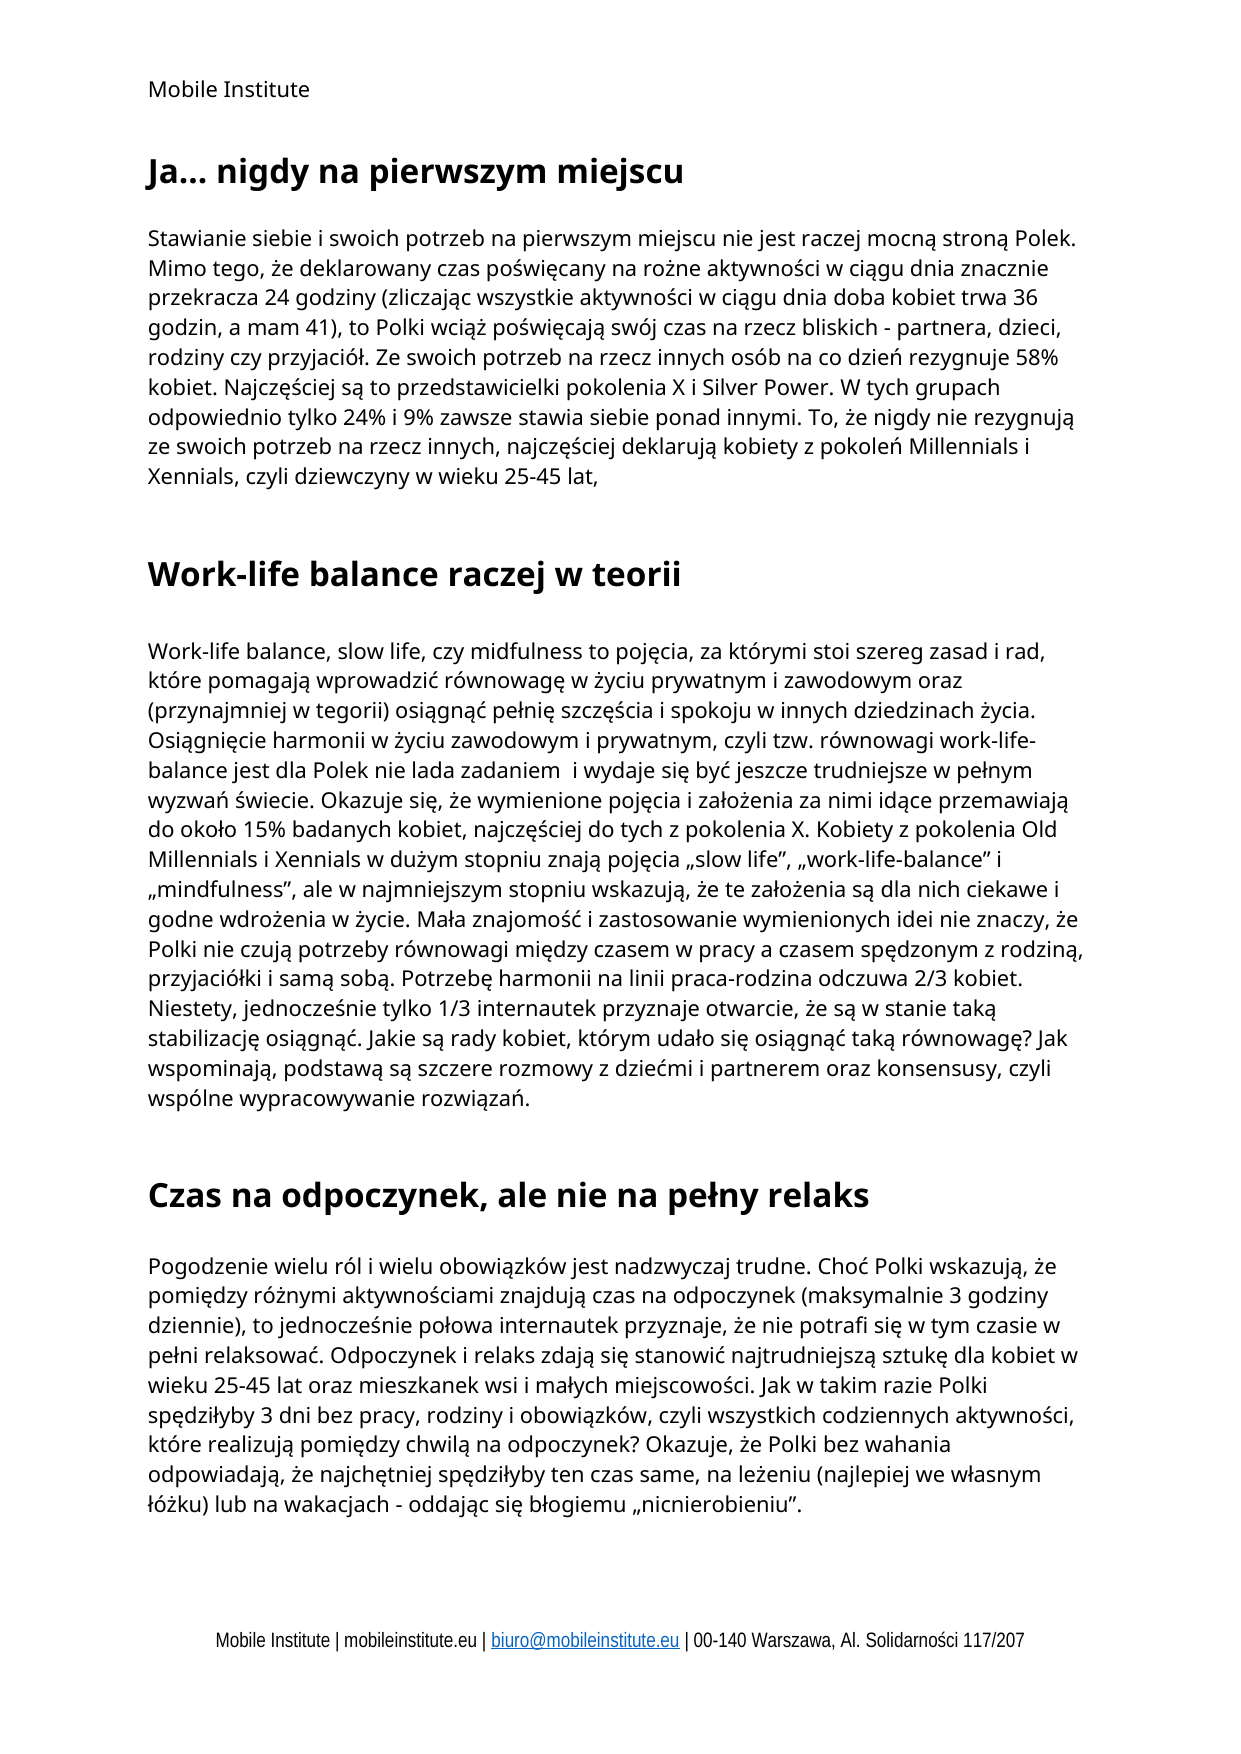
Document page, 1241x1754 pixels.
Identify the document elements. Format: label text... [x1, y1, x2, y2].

text Work-life balance, slow life, czy midfulness to pojęcia, za którymi stoi szereg zasad i rad, które pomagają wprowadzić równowagę w życiu prywatnym i zawodowym oraz (przynajmniej w tegorii) osiągnąć pełnię szczęścia i spokoju w innych dziedzinach życia. Osiągnięcie harmonii w życiu zawodowym i prywatnym, czyli tzw. równowagi work-life-balance jest dla Polek nie lada zadaniem i wydaje się być jeszcze trudniejsze w pełnym wyzwań świecie. Okazuje się, że wymienione pojęcia i założenia za nimi idące przemawiają do około 15% badanych kobiet, najczęściej do tych z pokolenia X. Kobiety z pokolenia Old Millennials i Xennials w dużym stopniu znają pojęcia „slow life”, „work-life-balance” i „mindfulness”, ale w najmniejszym stopniu wskazują, że te założenia są dla nich ciekawe i godne wdrożenia w życie. Mała znajomość i zastosowanie wymienionych idei nie znaczy, że Polki nie czują potrzeby równowagi między czasem w pracy a czasem spędzonym z rodziną, przyjaciółki i samą sobą. Potrzebę harmonii na linii praca-rodzina odczuwa 2/3 kobiet. Niestety, jednocześnie tylko 1/3 internautek przyznaje otwarcie, że są w stanie taką stabilizację osiągnąć. Jakie są rady kobiet, którym udało się osiągnąć taką równowagę? Jak wspominają, podstawą są szczere rozmowy z dziećmi i partnerem oraz konsensusy, czyli wspólne wypracowywanie rozwiązań. [148, 636, 1093, 1112]
text Ja… nigdy na pierwszym miejscu [148, 148, 1093, 193]
text Pogodzenie wielu ról i wielu obowiązków jest nadzwyczaj trudne. Choć Polki wskazują, że pomiędzy różnymi aktywnościami znajdują czas na odpoczynek (maksymalnie 3 godziny dziennie), to jednocześnie połowa internautek przyznaje, że nie potrafi się w tym czasie w pełni relaksować. Odpoczynek i relaks zdają się stanowić najtrudniejszą sztukę dla kobiet w wieku 25-45 lat oraz mieszkanek wsi i małych miejscowości. Jak w takim razie Polki spędziłyby 3 dni bez pracy, rodziny i obowiązków, czyli wszystkich codziennych aktywności, które realizują pomiędzy chwilą na odpoczynek? Okazuje, że Polki bez wahania odpowiadają, że najchętniej spędziłyby ten czas same, na leżeniu (najlepiej we własnym łóżku) lub na wakacjach - oddając się błogiemu „nicnierobieniu”. [148, 1251, 1093, 1519]
text Czas na odpoczynek, ale nie na pełny relaks [148, 1172, 1093, 1217]
text Stawianie siebie i swoich potrzeb na pierwszym miejscu nie jest raczej mocną stroną Polek. Mimo tego, że deklarowany czas poświęcany na rożne aktywności w ciągu dnia znacznie przekracza 24 godziny (zliczając wszystkie aktywności w ciągu dnia doba kobiet trwa 36 godzin, a mam 41), to Polki wciąż poświęcają swój czas na rzecz bliskich - partnera, dzieci, rodziny czy przyjaciół. Ze swoich potrzeb na rzecz innych osób na co dzień rezygnuje 58% kobiet. Najczęściej są to przedstawicielki pokolenia X i Silver Power. W tych grupach odpowiednio tylko 24% i 9% zawsze stawia siebie ponad innymi. To, że nigdy nie rezygnują ze swoich potrzeb na rzecz innych, najczęściej deklarują kobiety z pokoleń Millennials i Xennials, czyli dziewczyny w wieku 25-45 lat, [148, 223, 1093, 491]
text Work-life balance raczej w teorii [148, 551, 1093, 596]
